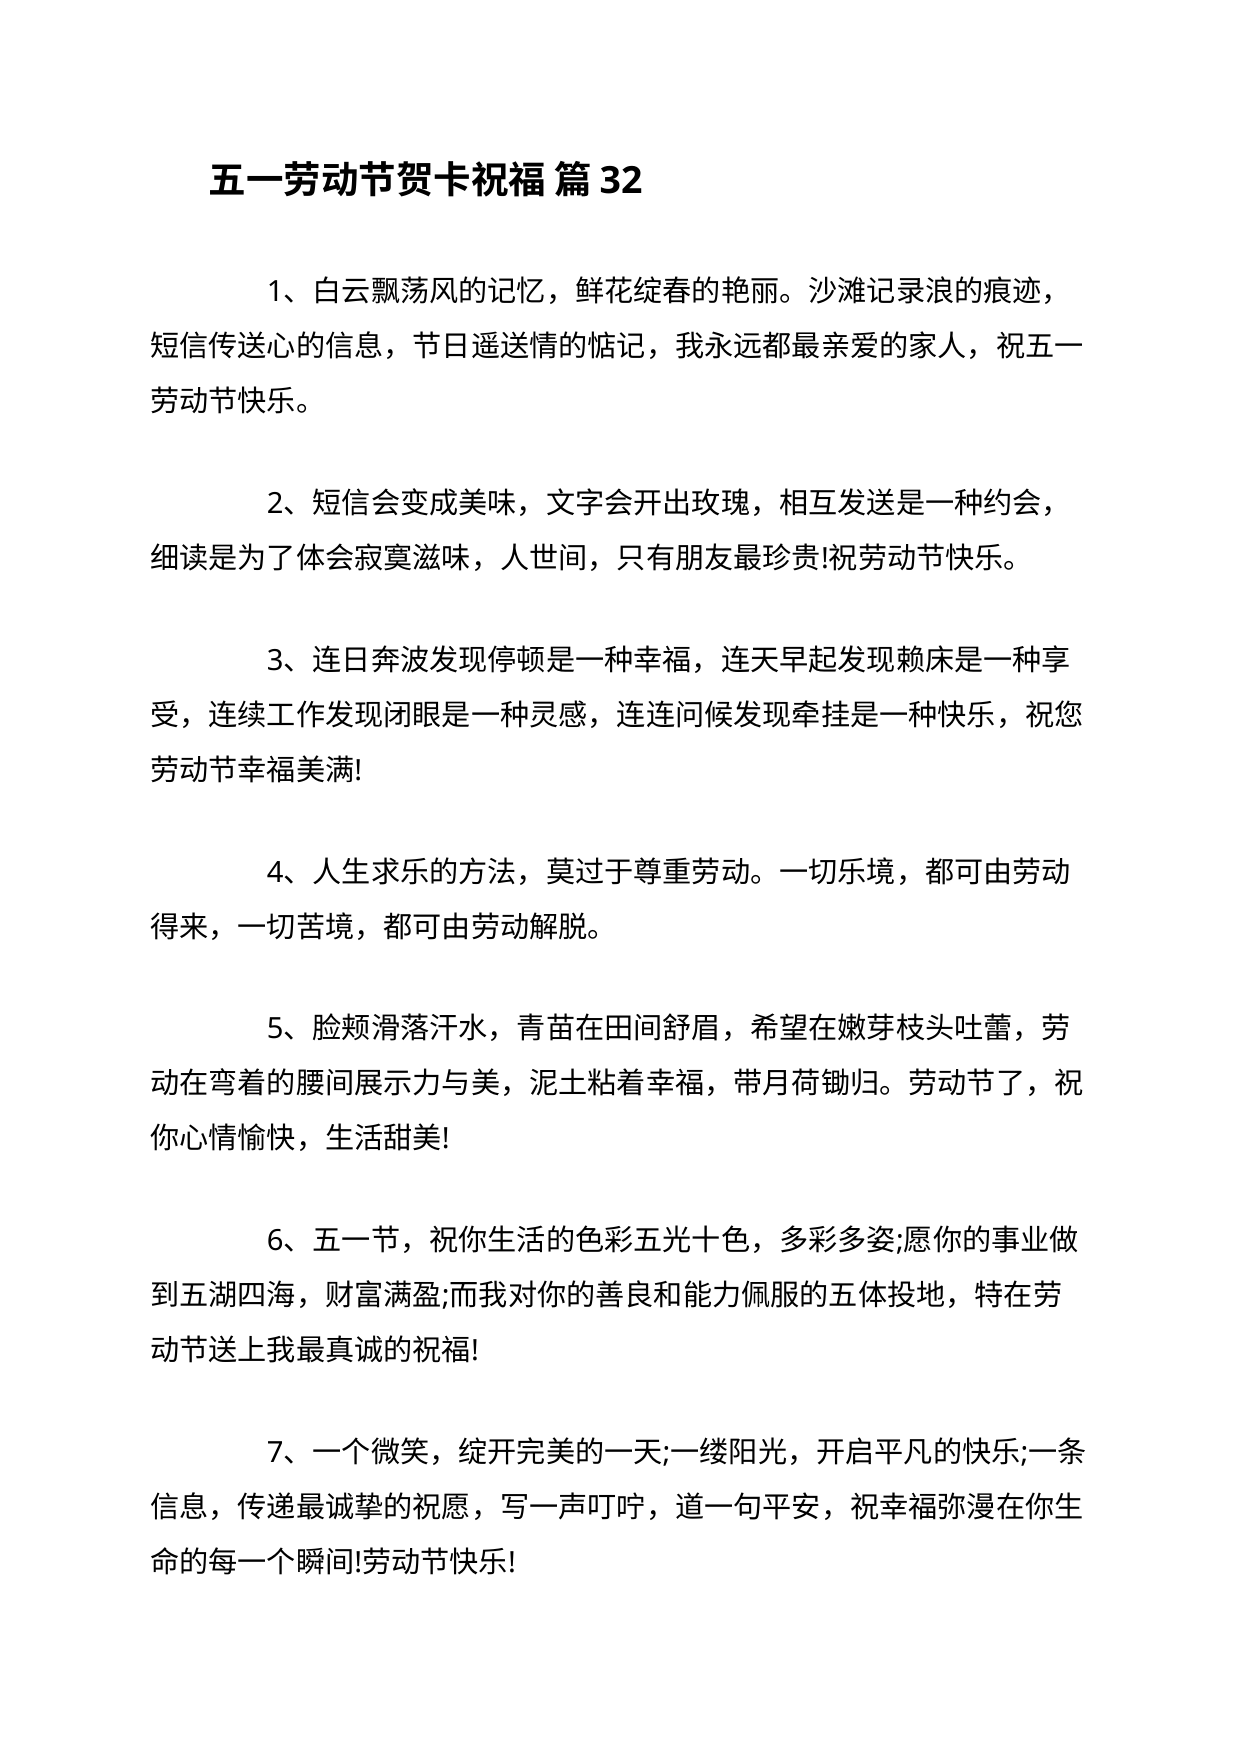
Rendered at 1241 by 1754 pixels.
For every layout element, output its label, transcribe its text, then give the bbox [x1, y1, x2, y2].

text 五一劳动节贺卡祝福 篇32 [150, 150, 1090, 204]
text 7、一个微笑，绽开完美的一天;一缕阳光，开启平凡的快乐;一条信息，传递最诚挚的祝愿，写一声叮咛，道一句平安，祝幸福弥漫在你生命的每一个瞬间!劳动节快乐! [150, 1429, 1090, 1581]
text 5、脸颊滑落汗水，青苗在田间舒眉，希望在嫩芽枝头吐蕾，劳动在弯着的腰间展示力与美，泥土粘着幸福，带月荷锄归。劳动节了，祝你心情愉快，生活甜美! [150, 1005, 1090, 1157]
text 4、人生求乐的方法，莫过于尊重劳动。一切乐境，都可由劳动得来，一切苦境，都可由劳动解脱。 [150, 848, 1090, 945]
text 1、白云飘荡风的记忆，鲜花绽春的艳丽。沙滩记录浪的痕迹，短信传送心的信息，节日遥送情的惦记，我永远都最亲爱的家人，祝五一劳动节快乐。 [150, 268, 1090, 420]
text 3、连日奔波发现停顿是一种幸福，连天早起发现赖床是一种享受，连续工作发现闭眼是一种灵感，连连问候发现牵挂是一种快乐，祝您劳动节幸福美满! [150, 636, 1090, 788]
text 6、五一节，祝你生活的色彩五光十色，多彩多姿;愿你的事业做到五湖四海，财富满盈;而我对你的善良和能力佩服的五体投地，特在劳动节送上我最真诚的祝福! [150, 1217, 1090, 1369]
text 2、短信会变成美味，文字会开出玫瑰，相互发送是一种约会，细读是为了体会寂寞滋味，人世间，只有朋友最珍贵!祝劳动节快乐。 [150, 479, 1090, 577]
